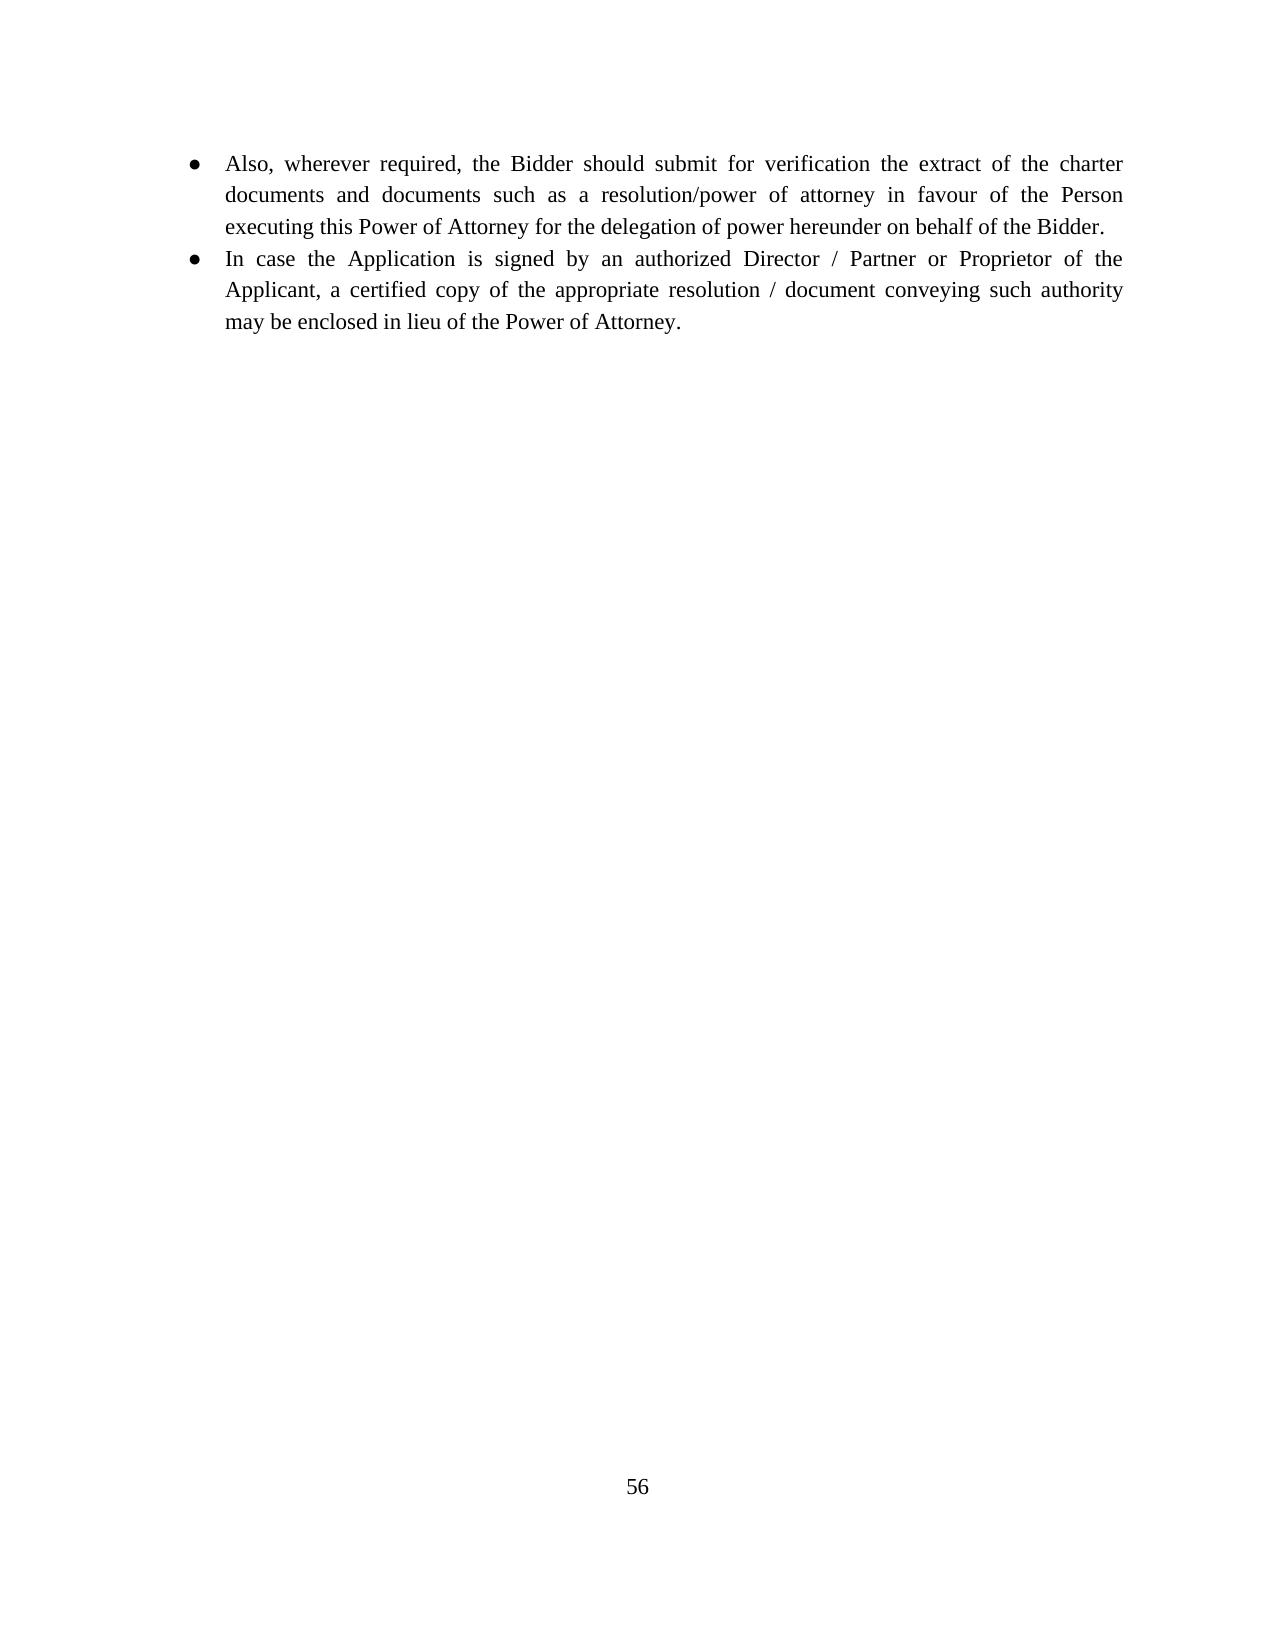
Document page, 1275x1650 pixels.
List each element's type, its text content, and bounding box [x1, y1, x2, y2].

list In case the Application is signed by an authorized Director / Partner or Proprietor of the Applicant, a certified copy of the appropriate resolution / document conveying such authority may be enclosed in lieu of the Power of Attorney. [188, 245, 1125, 334]
list Also, wherever required, the Bidder should submit for verification the extract of the charter documents and documents such as a resolution/power of attorney in favour of the Person executing this Power of Attorney for the delegation of power hereunder on behalf of the Bidder. [188, 150, 1125, 239]
